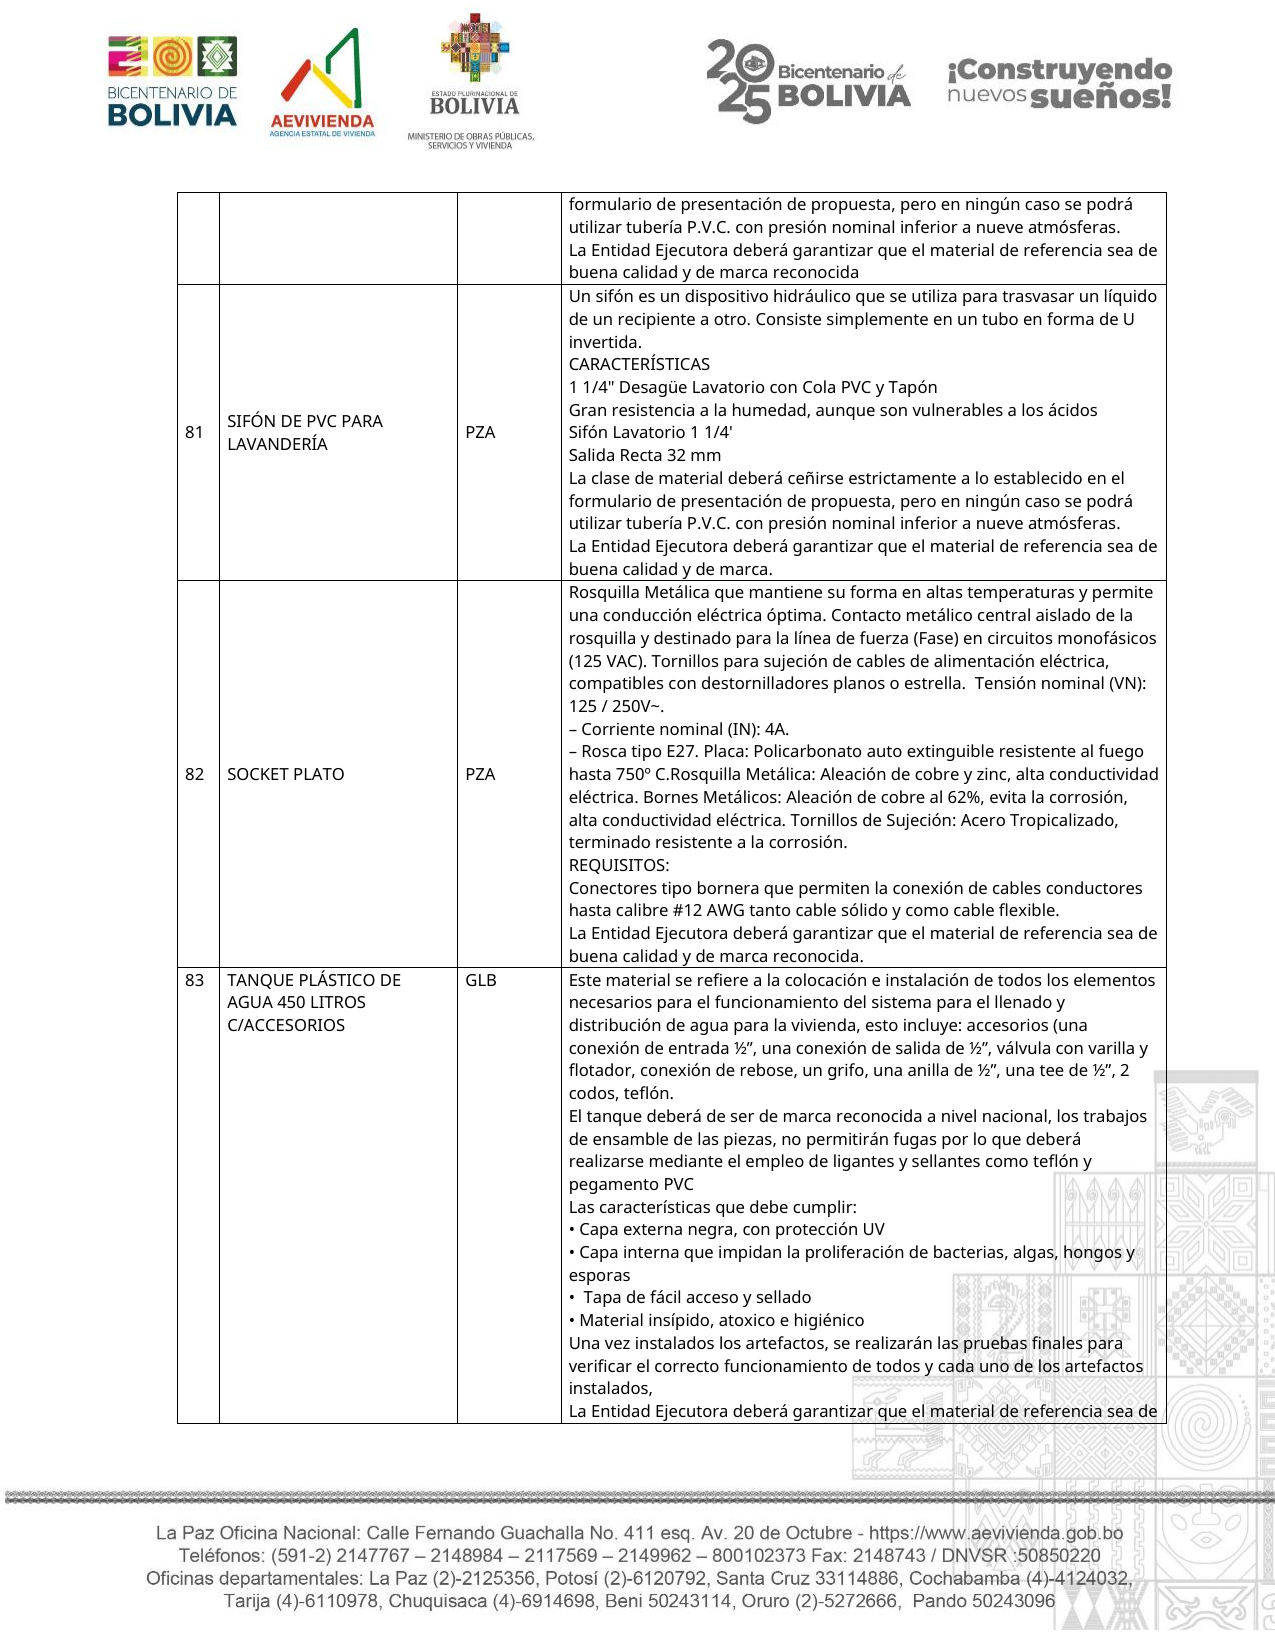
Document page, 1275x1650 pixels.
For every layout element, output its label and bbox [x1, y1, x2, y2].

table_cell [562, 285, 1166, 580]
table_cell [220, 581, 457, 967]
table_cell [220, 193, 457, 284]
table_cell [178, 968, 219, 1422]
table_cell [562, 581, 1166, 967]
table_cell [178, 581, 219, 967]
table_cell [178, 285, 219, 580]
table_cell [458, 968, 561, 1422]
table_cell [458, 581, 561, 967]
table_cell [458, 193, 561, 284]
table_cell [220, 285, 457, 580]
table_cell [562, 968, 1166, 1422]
picture [1, 0, 1275, 1631]
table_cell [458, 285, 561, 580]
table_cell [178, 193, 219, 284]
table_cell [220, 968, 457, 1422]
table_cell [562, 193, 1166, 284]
